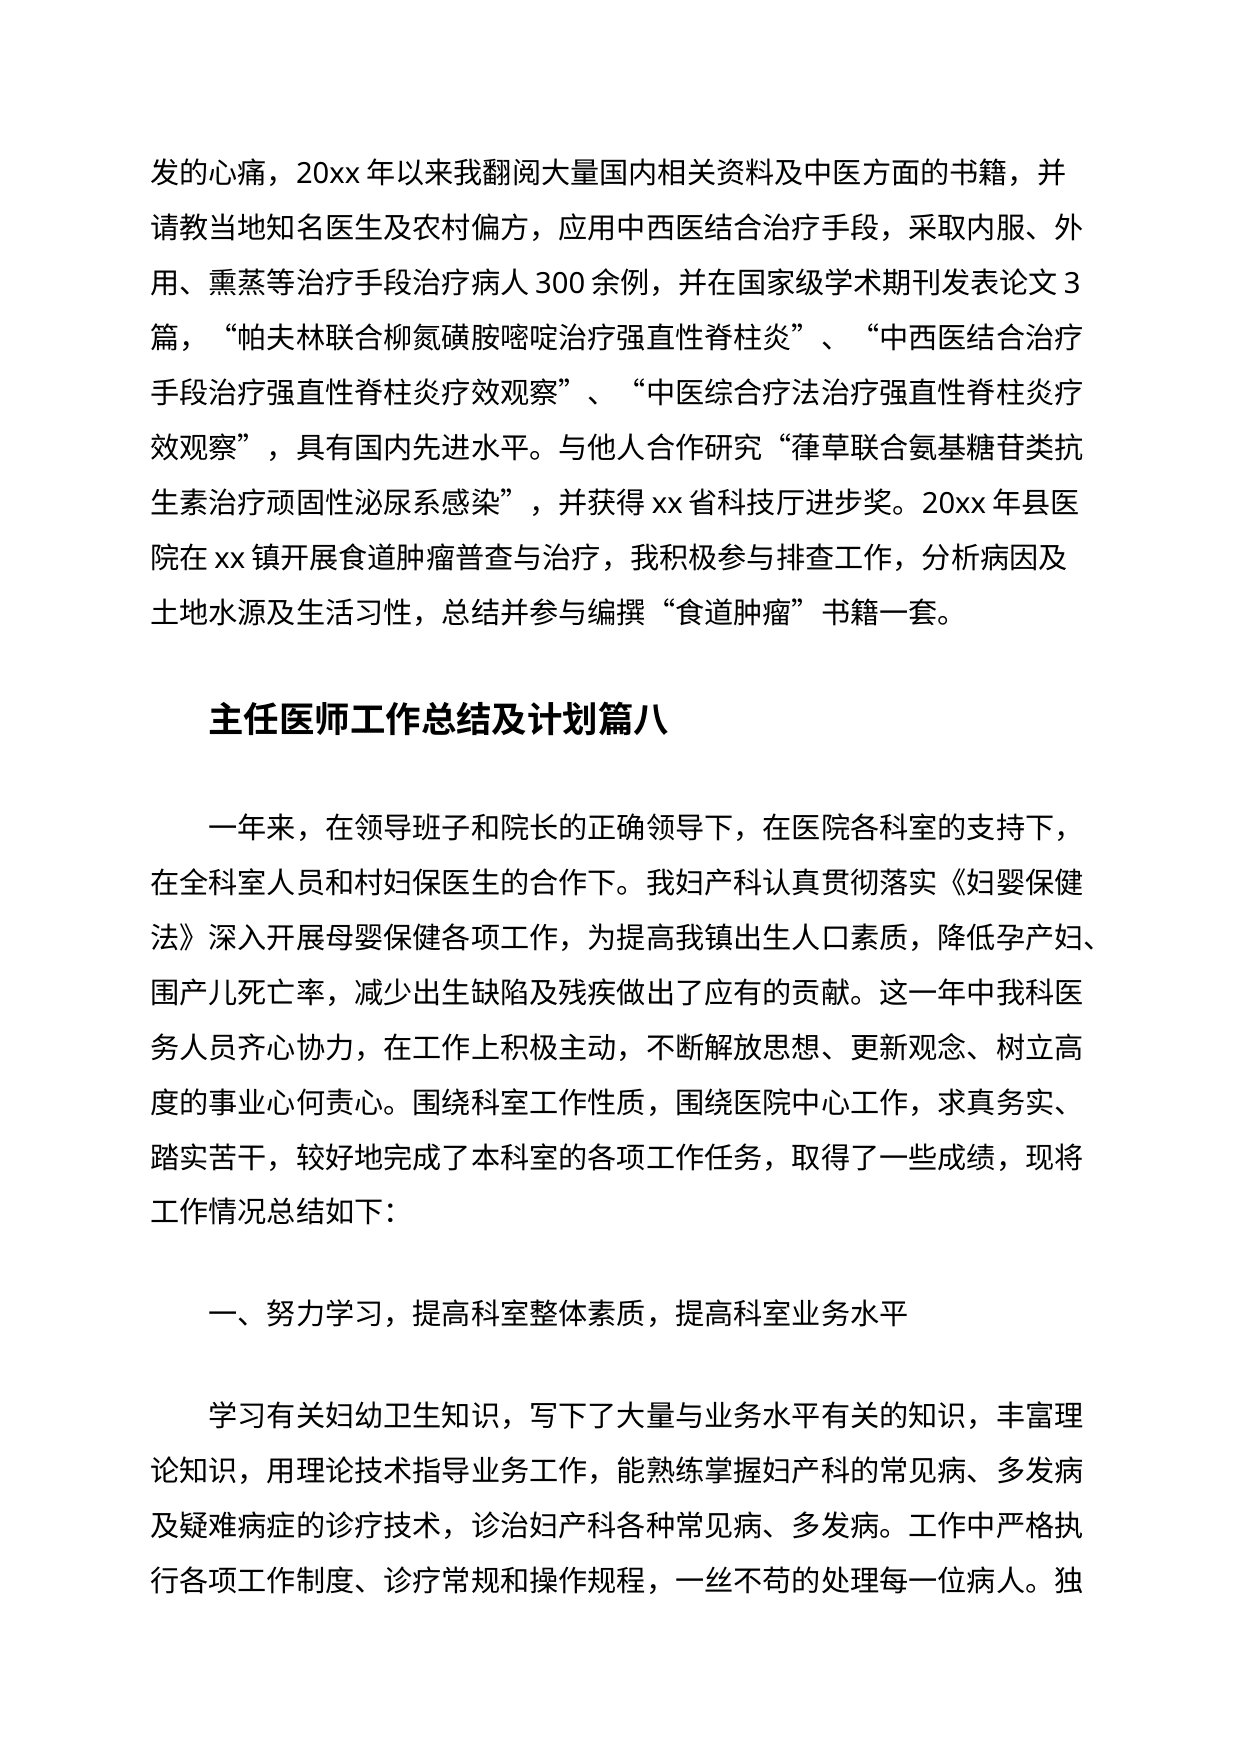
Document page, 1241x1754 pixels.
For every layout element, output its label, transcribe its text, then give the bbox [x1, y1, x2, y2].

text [150, 1393, 1090, 1599]
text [150, 150, 1090, 632]
text 一年来，在领导班子和院长的正确领导下，在医院各科室的支持下，在全科室人员和村妇保医生的合作下。我妇产科认真贯彻落实《妇婴保健法》深入开展母婴保健各项工作，为提高我镇出生人口素质，降低孕产妇、围产儿死亡率，减少出生缺陷及残疾做出了应有的贡献。这一年中我科医务人员齐心协力，在工作上积极主动，不断解放思想、更新观念、树立高度的事业心何责心。围绕科室工作性质，围绕医院中心工作，求真务实、踏实苦干，较好地完成了本科室的各项工作任务，取得了一些成绩，现将工作情况总结如下： [150, 805, 1090, 1231]
text 主任医师工作总结及计划篇八 [150, 691, 1090, 743]
text 一、努力学习，提高科室整体素质，提高科室业务水平 [150, 1291, 1090, 1333]
